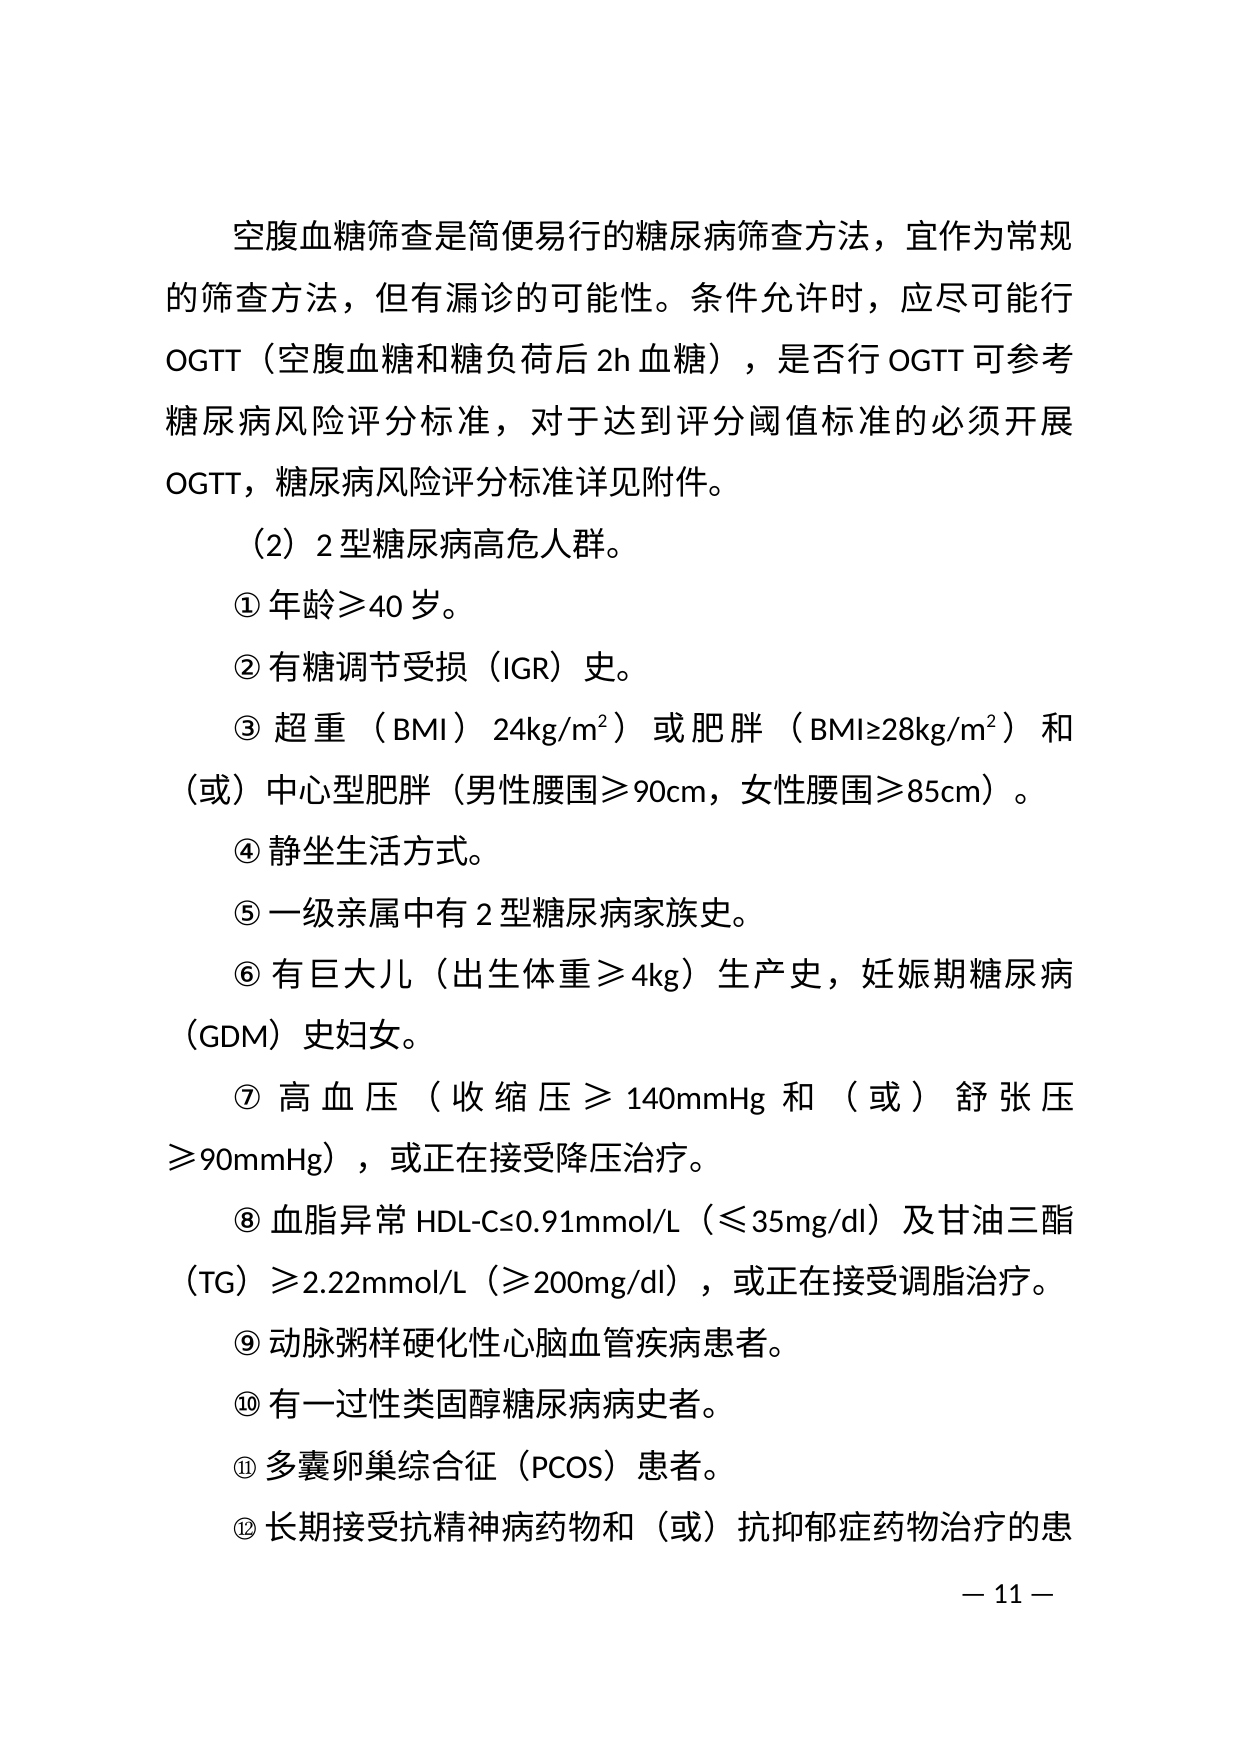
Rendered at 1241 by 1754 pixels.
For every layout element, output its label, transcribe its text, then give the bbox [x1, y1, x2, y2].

text 空腹血糖筛查是简便易行的糖尿病筛查方法，宜作为常规的筛查方法，但有漏诊的可能性。条件允许时，应尽可能行OGTT（空腹血糖和糖负荷后2h血糖），是否行OGTT可参考糖尿病风险评分标准，对于达到评分阈值标准的必须开展OGTT，糖尿病风险评分标准详见附件。 [165, 200, 1075, 272]
text ②有糖调节受损（IGR）史。 [165, 630, 1075, 691]
text ⑪多囊卵巢综合征（PCOS）患者。 [165, 1429, 1075, 1490]
text ⑤一级亲属中有2型糖尿病家族史。 [165, 876, 1075, 937]
text ⑩有一过性类固醇糖尿病病史者。 [165, 1367, 1075, 1429]
text ⑨动脉粥样硬化性心脑血管疾病患者。 [165, 1306, 1075, 1367]
text ⑥有巨大儿（出生体重≥4kg）生产史，妊娠期糖尿病（GDM）史妇女。 [165, 937, 1075, 1060]
text ①年龄≥40岁。 [165, 568, 1075, 630]
text （2）2型糖尿病高危人群。 [165, 507, 1075, 568]
text ⑧血脂异常HDL-C≤0.91mmol/L（≤35mg/dl）及甘油三酯（TG）≥2.22mmol/L（≥200mg/dl），或正在接受调脂治疗。 [165, 1183, 1075, 1306]
text ③超重（BMI）24kg/m2）或肥胖（BMI≥28kg/m2）和（或）中心型肥胖（男性腰围≥90cm，女性腰围≥85cm）。 [165, 691, 1075, 814]
text ④静坐生活方式。 [165, 814, 1075, 876]
text 空腹血糖筛查是简便易行的糖尿病筛查方法，宜作为常规的筛查方法，但有漏诊的可能性。条件允许时，应尽可能行OGTT（空腹血糖和糖负荷后2h血糖），是否行OGTT可参考糖尿病风险评分标准，对于达到评分阈值标准的必须开展OGTT，糖尿病风险评分标准详见附件。 [165, 443, 1075, 507]
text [165, 1490, 1075, 1552]
text ⑦高血压（收缩压≥140mmHg和（或）舒张压≥90mmHg），或正在接受降压治疗。 [165, 1060, 1075, 1183]
text 空腹血糖筛查是简便易行的糖尿病筛查方法，宜作为常规的筛查方法，但有漏诊的可能性。条件允许时，应尽可能行OGTT（空腹血糖和糖负荷后2h血糖），是否行OGTT可参考糖尿病风险评分标准，对于达到评分阈值标准的必须开展OGTT，糖尿病风险评分标准详见附件。 [165, 320, 1075, 395]
